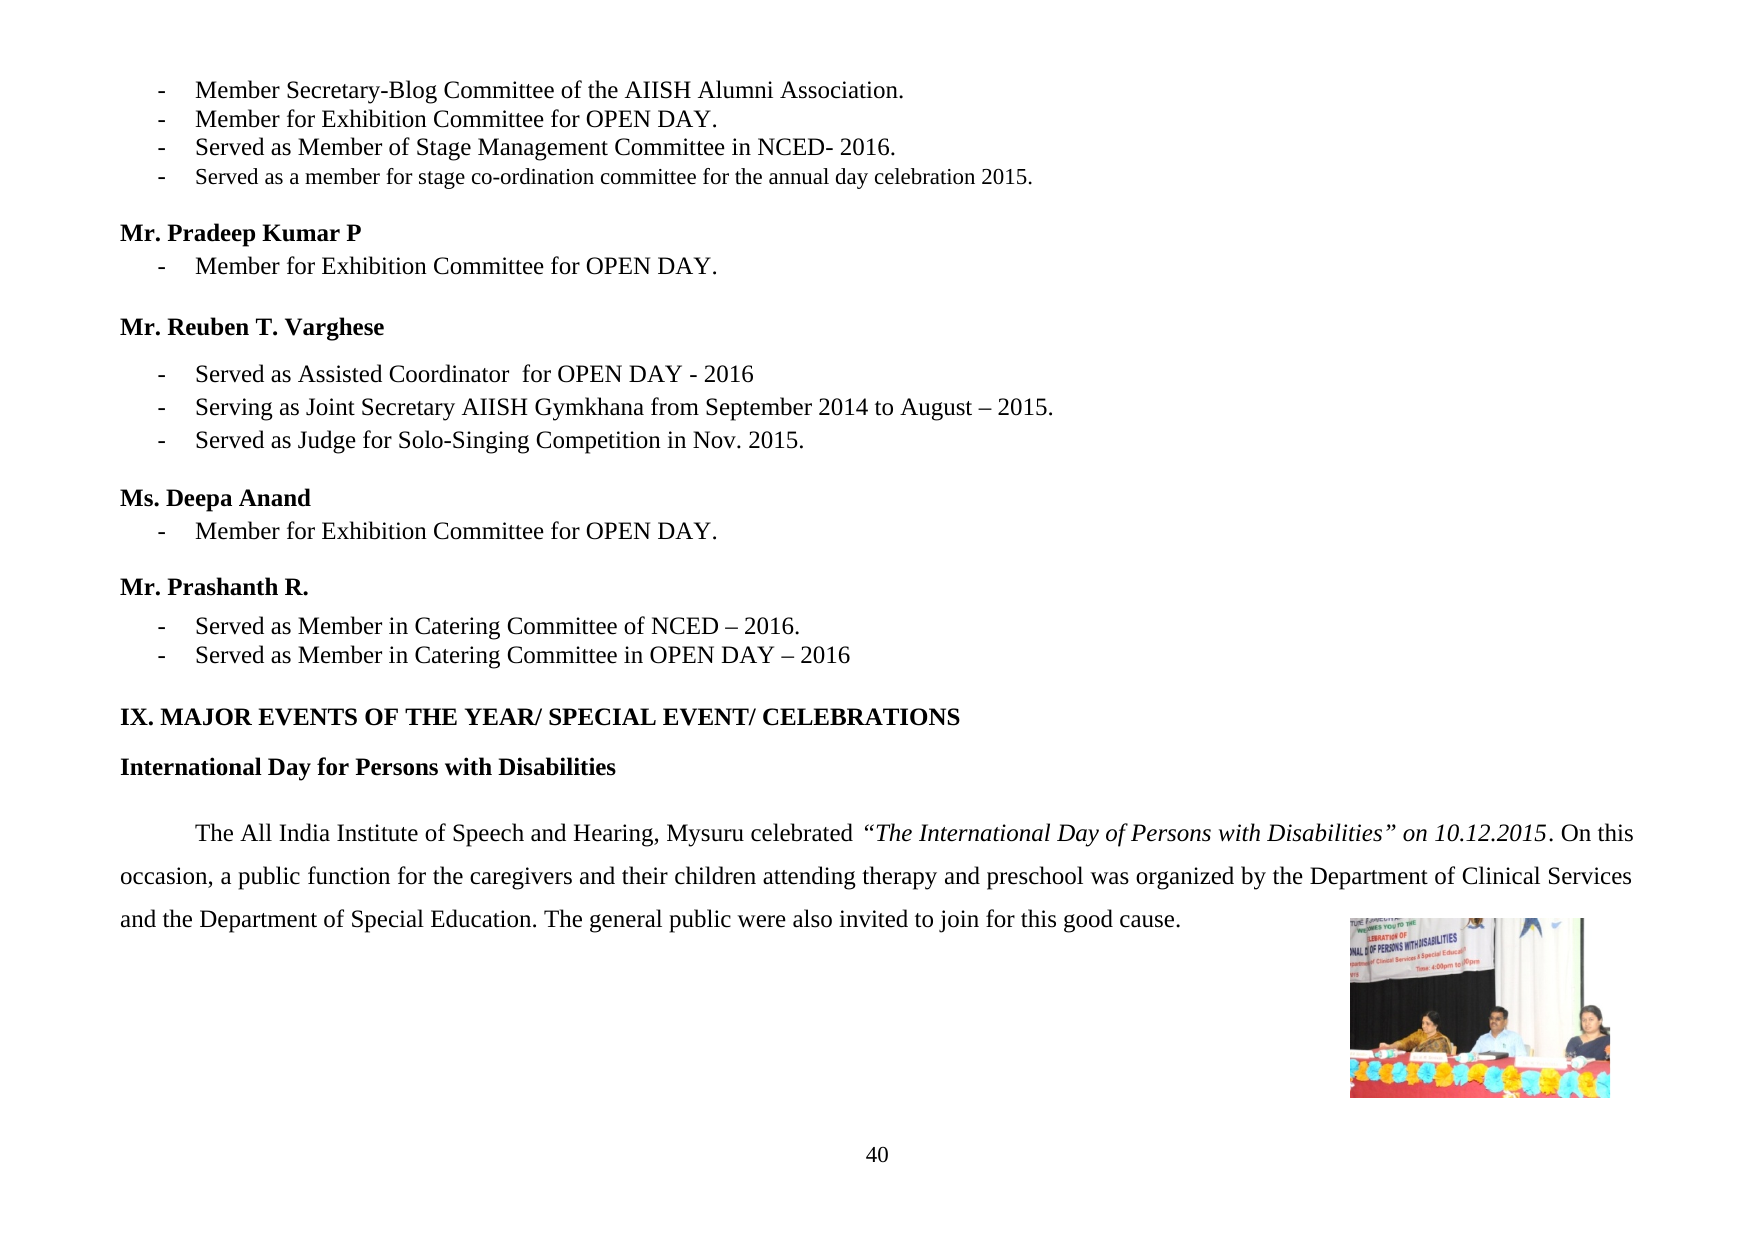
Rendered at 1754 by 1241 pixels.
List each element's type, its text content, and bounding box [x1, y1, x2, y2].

list Served as a member for stage co-ordination committee for the annual day celebration 2015. [157, 161, 1634, 190]
list Member for Exhibition Committee for OPEN DAY. [157, 516, 1634, 545]
picture [1350, 918, 1611, 1098]
text Mr. Reuben T. Varghese [120, 312, 1634, 341]
list Served as Assisted Coordinator for OPEN DAY - 2016 [157, 359, 1634, 388]
text ix. MAJOR EVENTS OF THE YEAR/ Special EVENT/ Celebrations [120, 702, 1634, 731]
list Served as Judge for Solo-Singing Competition in Nov. 2015. [157, 425, 1634, 454]
text Mr. Pradeep Kumar P [120, 218, 1634, 246]
list Served as Member of Stage Management Committee in NCED- 2016. [157, 132, 1634, 161]
list Member for Exhibition Committee for OPEN DAY. [157, 251, 1634, 279]
title Served as Member in Catering Committee of NCED – 2016. [157, 611, 1634, 640]
list Serving as Joint Secretary AIISH Gymkhana from September 2014 to August – 2015. [157, 392, 1634, 421]
text Mr. Prashanth R. [120, 572, 1634, 601]
text Ms. Deepa Anand [120, 483, 1634, 512]
list Member Secretary-Blog Committee of the AIISH Alumni Association. [157, 75, 1634, 104]
title Served as Member in Catering Committee in OPEN DAY – 2016 [157, 640, 1634, 669]
list Member for Exhibition Committee for OPEN DAY. [157, 104, 1634, 132]
text The All India Institute of Speech and Hearing, Mysuru celebrated “The International Day of Persons with Disabilities” on 10.12.2015. On this occasion, a public function for the caregivers and their children attending therapy and preschool was organized by the Department of Clinical Services and the Department of Special Education. The general public were also invited to join for this good cause. [120, 818, 1634, 933]
text International Day for Persons with Disabilities [120, 752, 1634, 781]
